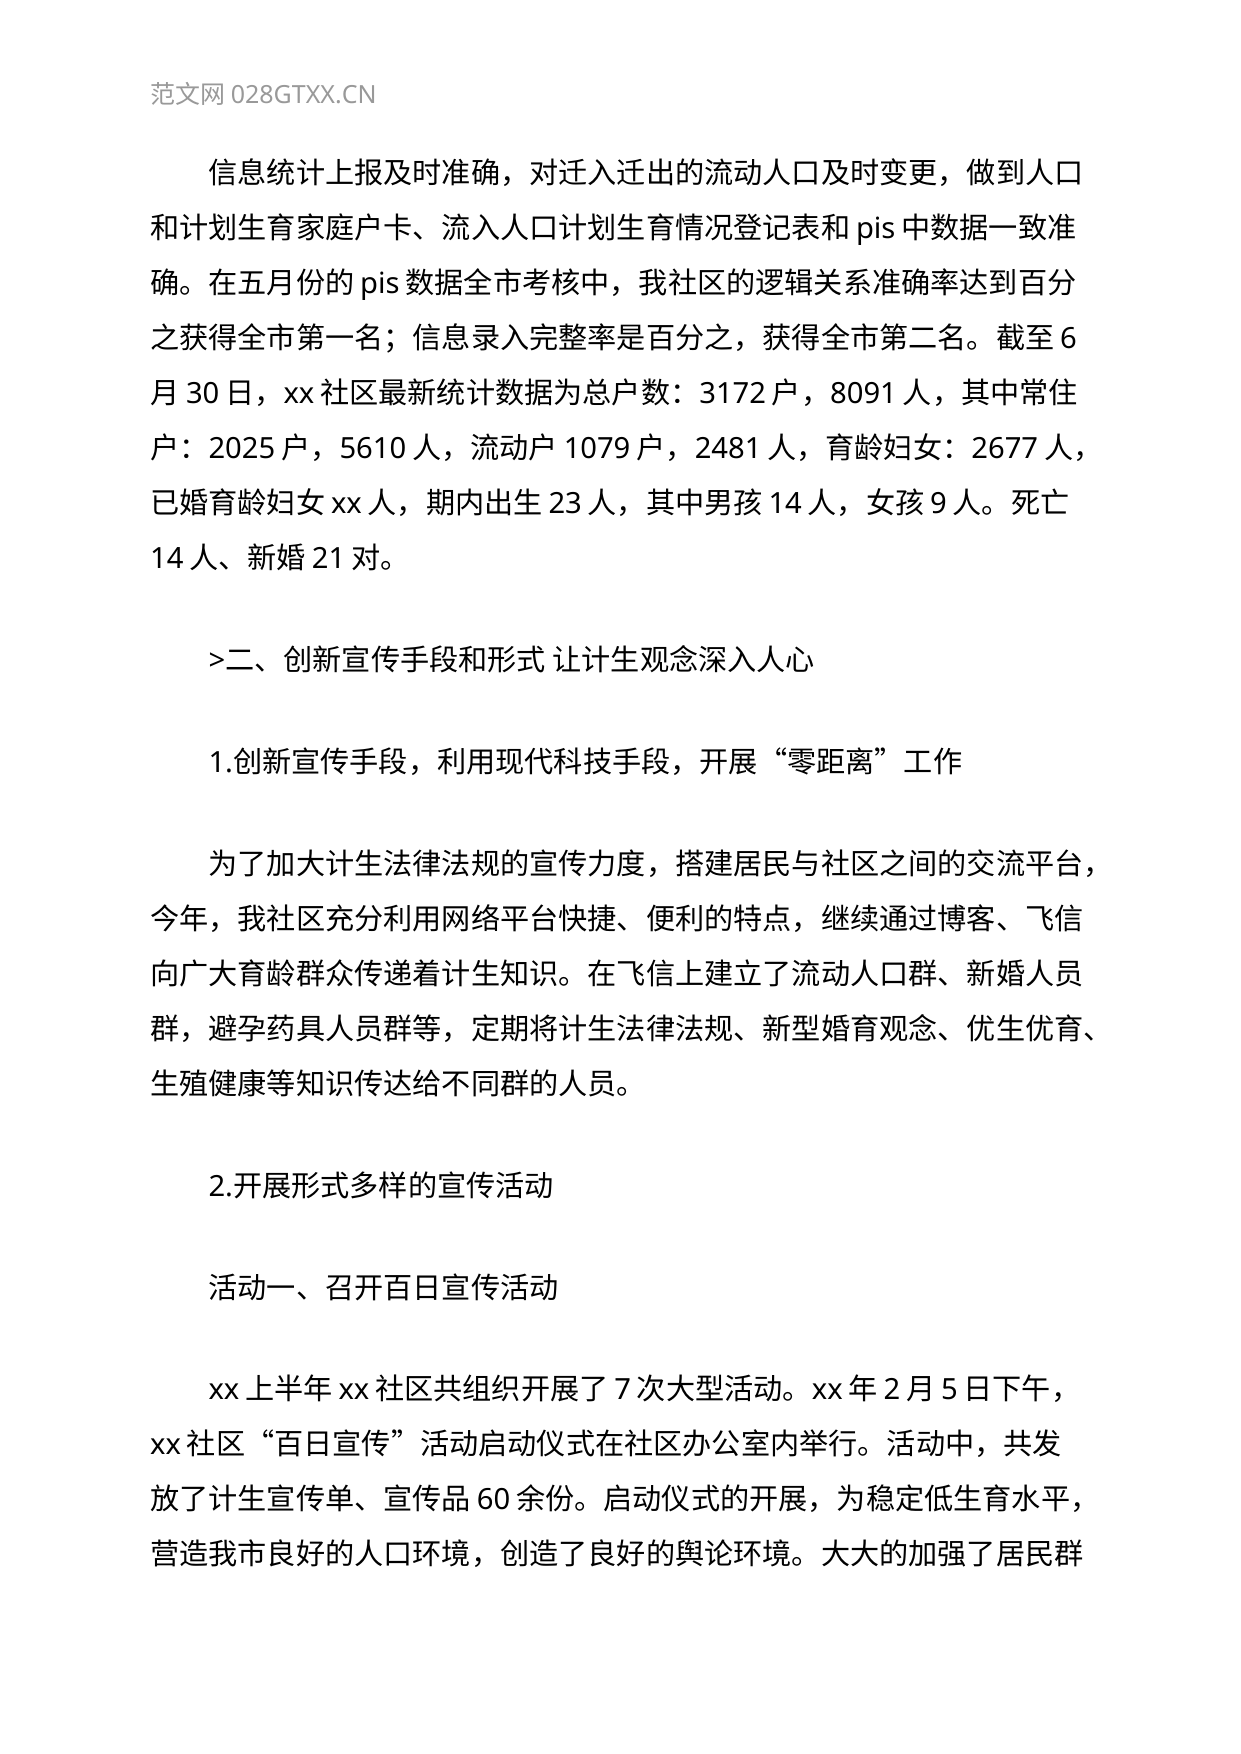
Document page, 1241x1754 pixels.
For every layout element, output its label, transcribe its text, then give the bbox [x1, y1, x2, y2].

text 为了加大计生法律法规的宣传力度，搭建居民与社区之间的交流平台，今年，我社区充分利用网络平台快捷、便利的特点，继续通过博客、飞信向广大育龄群众传递着计生知识。在飞信上建立了流动人口群、新婚人员群，避孕药具人员群等，定期将计生法律法规、新型婚育观念、优生优育、生殖健康等知识传达给不同群的人员。 [150, 841, 1090, 1103]
text 信息统计上报及时准确，对迁入迁出的流动人口及时变更，做到人口和计划生育家庭户卡、流入人口计划生育情况登记表和pis中数据一致准确。在五月份的pis数据全市考核中，我社区的逻辑关系准确率达到百分之获得全市第一名；信息录入完整率是百分之，获得全市第二名。截至6月 30日，xx社区最新统计数据为总户数：3172户，8091人，其中常住户：2025户，5610人，流动户1079户，2481人，育龄妇女：2677人，已婚育龄妇女xx人，期内出生23人，其中男孩14人，女孩9人。死亡14人、新婚21对。 [150, 150, 1090, 577]
text 2.开展形式多样的宣传活动 [150, 1162, 1090, 1204]
text 1.创新宣传手段，利用现代科技手段，开展“零距离”工作 [150, 739, 1090, 781]
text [150, 1366, 1090, 1573]
text >二、创新宣传手段和形式 让计生观念深入人心 [150, 637, 1090, 679]
text 活动一、召开百日宣传活动 [150, 1264, 1090, 1306]
